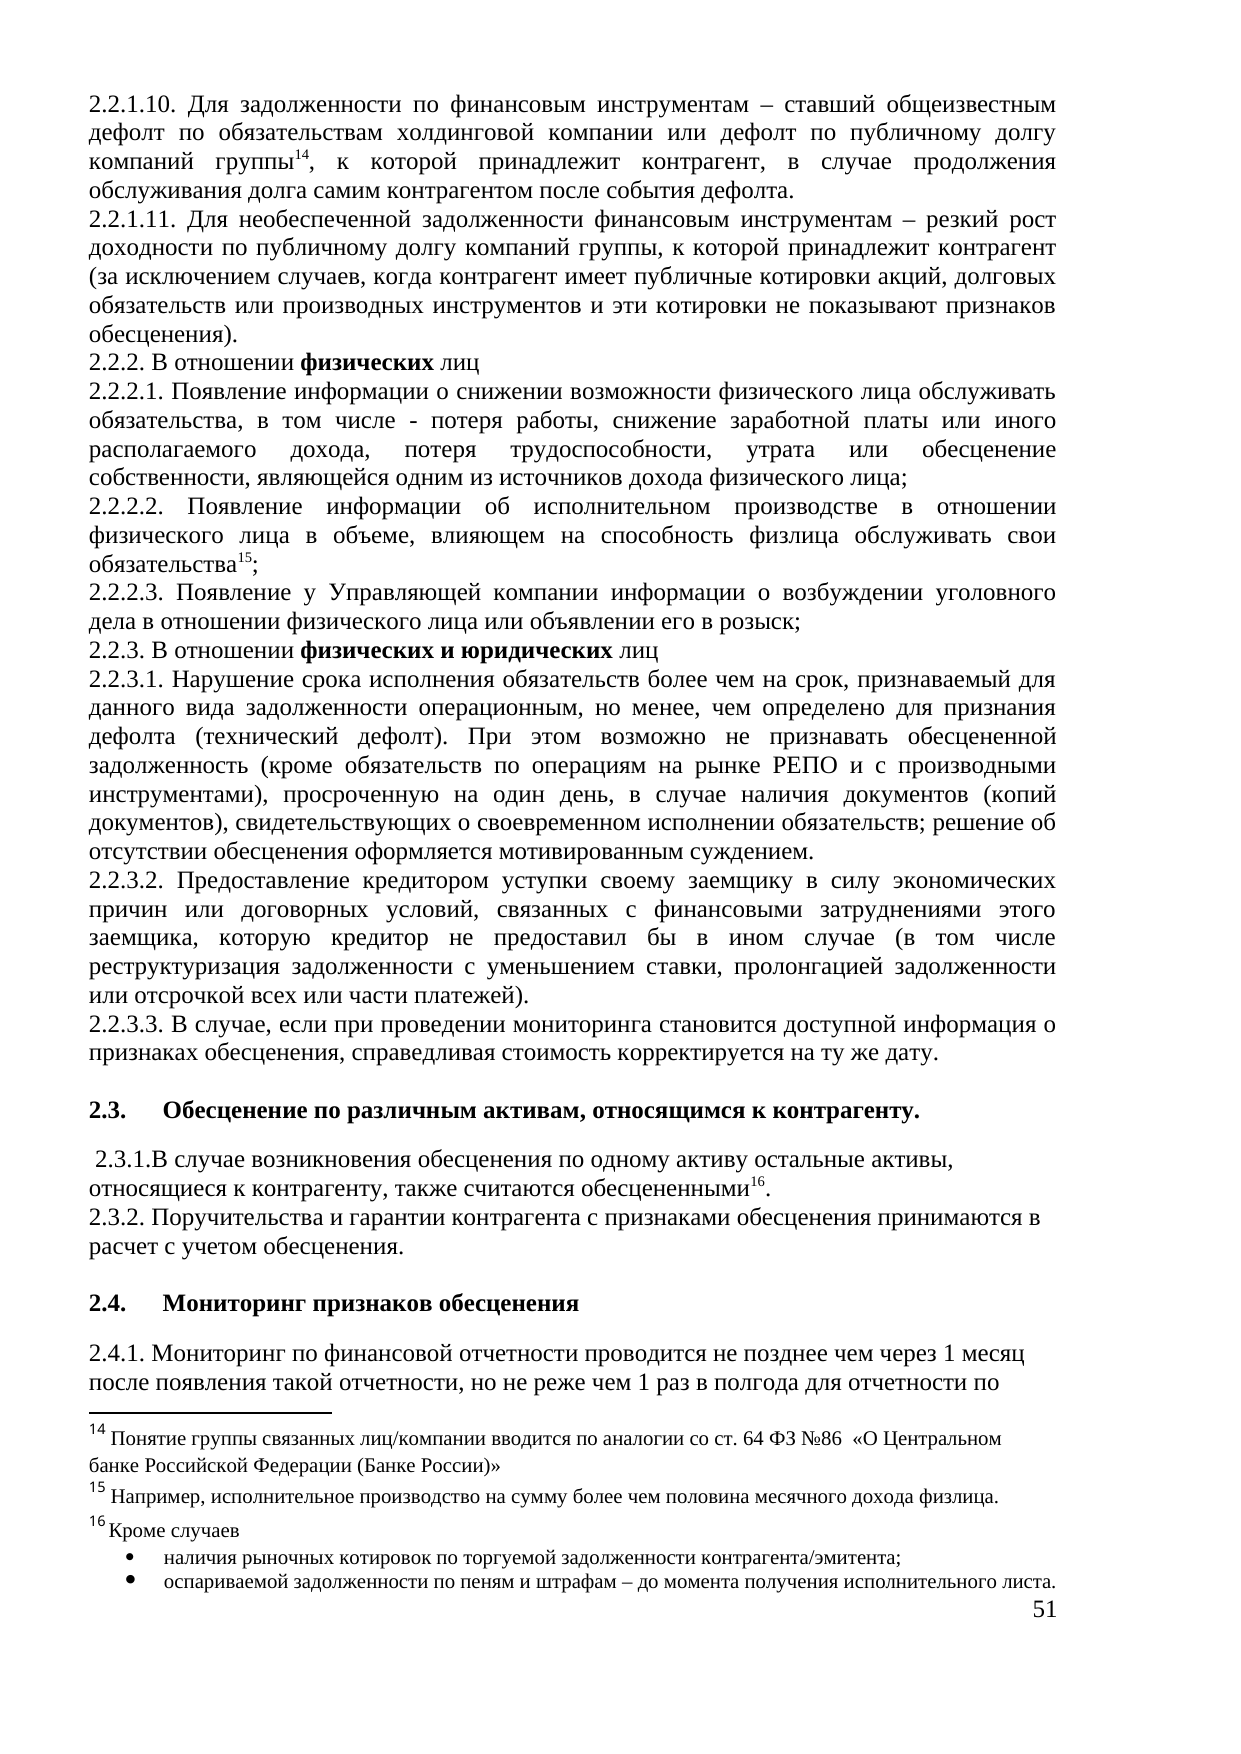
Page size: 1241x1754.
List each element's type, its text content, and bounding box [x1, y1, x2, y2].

text 2.2.1.10. Для задолженности по финансовым инструментам – ставший общеизвестным дефолт по обязательствам холдинговой компании или дефолт по публичному долгу компаний группы, к которой принадлежит контрагент, в случае продолжения обслуживания долга самим контрагентом после события дефолта. [89, 89, 1057, 204]
text 2.2.2.3. Появление у Управляющей компании информации о возбуждении уголовного дела в отношении физического лица или объявлении его в розыск; [89, 577, 1057, 635]
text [89, 1338, 1057, 1395]
text 2.2.3.3. В случае, если при проведении мониторинга становится доступной информация о признаках обесценения, справедливая стоимость корректируется на ту же дату. [89, 1009, 1057, 1066]
text 2.2.3.2. Предоставление кредитором уступки своему заемщику в силу экономических причин или договорных условий, связанных с финансовыми затруднениями этого заемщика, которую кредитор не предоставил бы в ином случае (в том числе реструктуризация задолженности с уменьшением ставки, пролонгацией задолженности или отсрочкой всех или части платежей). [89, 865, 1057, 1009]
text 2.2.3. В отношении физических и юридических лиц [89, 635, 1057, 664]
text 2.3.1.В случае возникновения обесценения по одному активу остальные активы, относящиеся к контрагенту, также считаются обесцененными. [89, 1144, 1057, 1202]
text 2.2.2. В отношении физических лиц [89, 347, 1057, 376]
text 2.3.2. Поручительства и гарантии контрагента с признаками обесценения принимаются в расчет с учетом обесценения. [89, 1202, 1057, 1259]
text 2.2.2.2. Появление информации об исполнительном производстве в отношении физического лица в объеме, влияющем на способность физлица обслуживать свои обязательства; [89, 491, 1057, 577]
list Обесценение по различным активам, относящимся к контрагенту. [89, 1095, 1057, 1124]
text 2.2.2.1. Появление информации о снижении возможности физического лица обслуживать обязательства, в том числе - потеря работы, снижение заработной платы или иного располагаемого дохода, потеря трудоспособности, утрата или обесценение собственности, являющейся одним из источников дохода физического лица; [89, 376, 1057, 491]
text 2.2.3.1. Нарушение срока исполнения обязательств более чем на срок, признаваемый для данного вида задолженности операционным, но менее, чем определено для признания дефолта (технический дефолт). При этом возможно не признавать обесцененной задолженность (кроме обязательств по операциям на рынке РЕПО и с производными инструментами), просроченную на один день, в случае наличия документов (копий документов), свидетельствующих о своевременном исполнении обязательств; решение об отсутствии обесценения оформляется мотивированным суждением. [89, 664, 1057, 865]
list Мониторинг признаков обесценения [89, 1288, 1057, 1317]
text 2.2.1.11. Для необеспеченной задолженности финансовым инструментам – резкий рост доходности по публичному долгу компаний группы, к которой принадлежит контрагент (за исключением случаев, когда контрагент имеет публичные котировки акций, долговых обязательств или производных инструментов и эти котировки не показывают признаков обесценения). [89, 204, 1057, 347]
